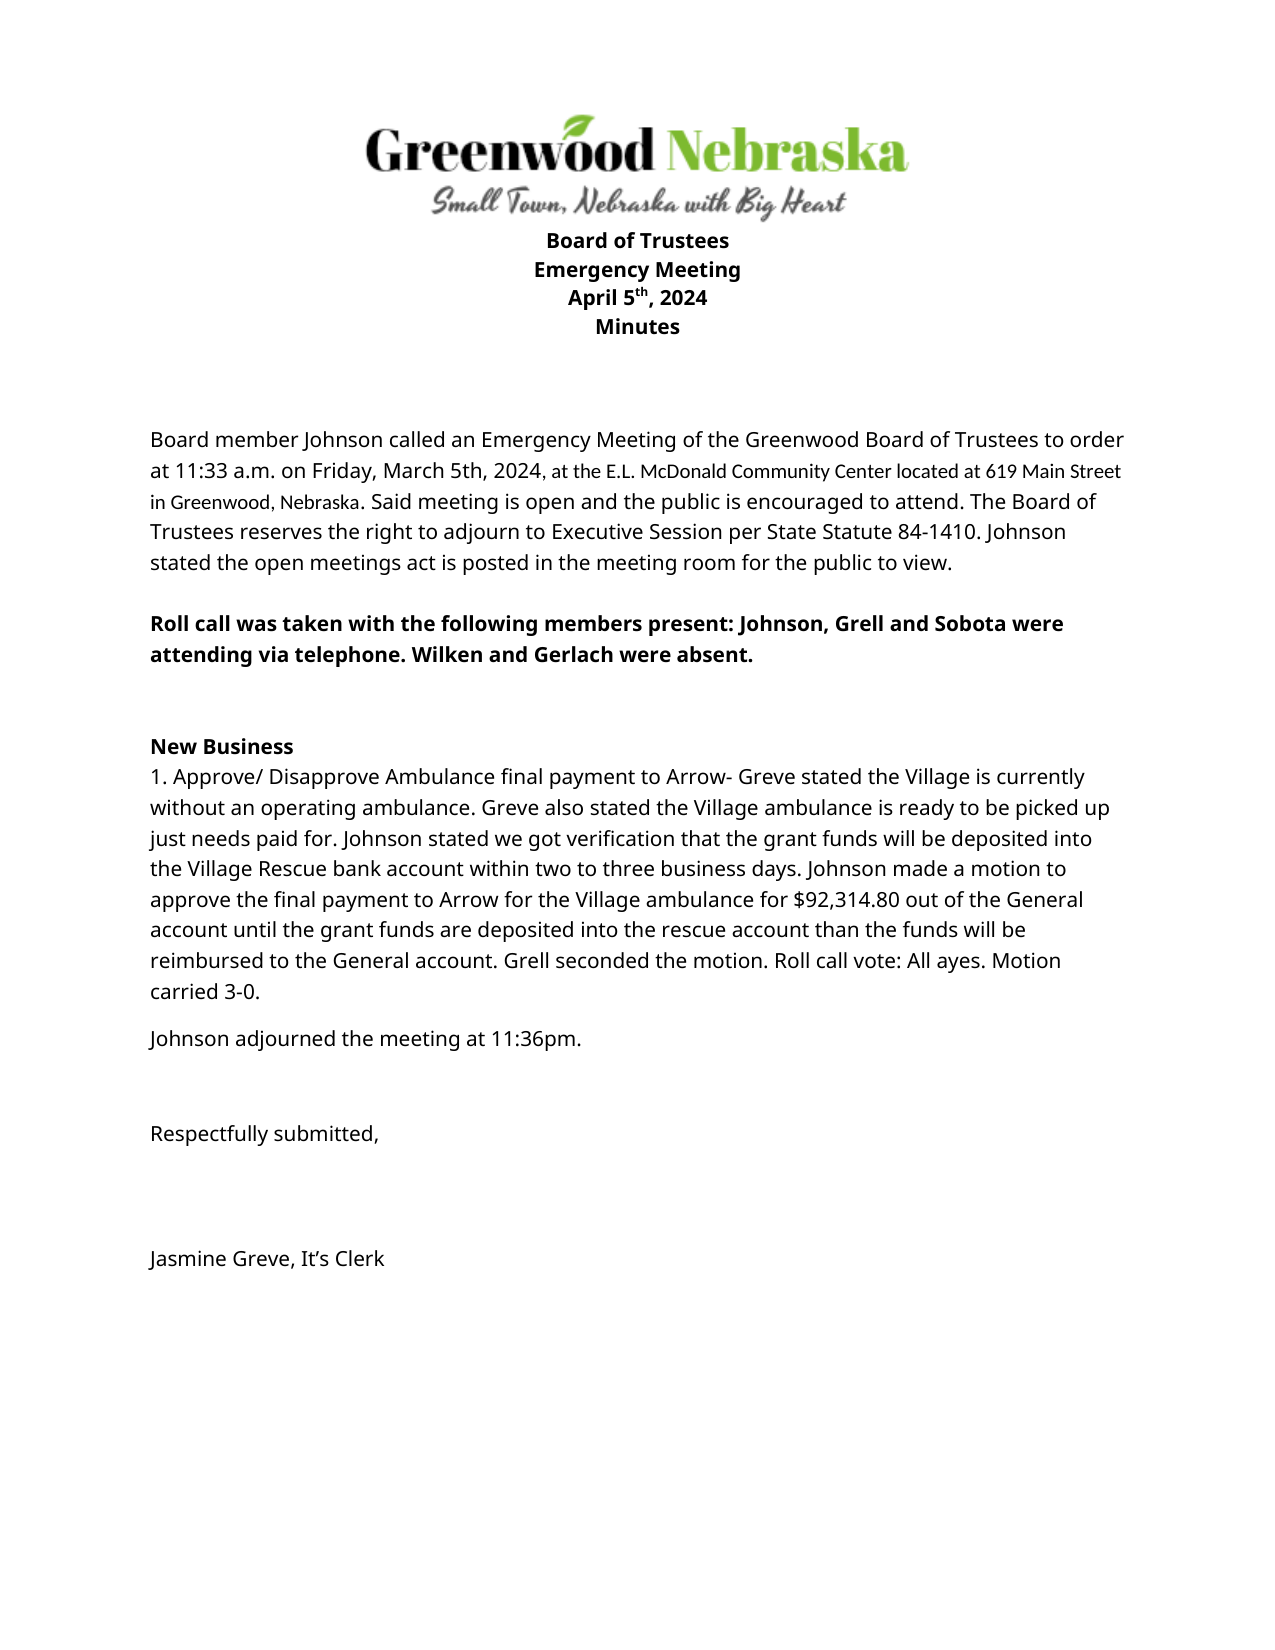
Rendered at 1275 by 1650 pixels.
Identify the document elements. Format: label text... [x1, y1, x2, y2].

text Jasmine Greve, It’s Clerk [150, 1213, 1125, 1272]
text Emergency Meeting [150, 255, 1125, 283]
text Respectfully submitted, [150, 1119, 1125, 1147]
text Board of Trustees [150, 226, 1125, 255]
text New Business [150, 732, 1050, 760]
text Johnson adjourned the meeting at 11:36pm. [150, 1024, 1125, 1052]
text April 5th, 2024 [150, 283, 1125, 312]
text Board member Johnson called an Emergency Meeting of the Greenwood Board of Trustees to order at 11:33 a.m. on Friday, March 5th, 2024, at the E.L. McDonald Community Center located at 619 Main Street in Greenwood, Nebraska. Said meeting is open and the public is encouraged to attend. The Board of Trustees reserves the right to adjourn to Executive Session per State Statute 84-1410. Johnson stated the open meetings act is posted in the meeting room for the public to view. [150, 426, 1125, 576]
text Roll call was taken with the following members present: Johnson, Grell and Sobota were attending via telephone. Wilken and Gerlach were absent. [150, 609, 1125, 668]
text 1. Approve/ Disapprove Ambulance final payment to Arrow- Greve stated the Village is currently without an operating ambulance. Greve also stated the Village ambulance is ready to be picked up just needs paid for. Johnson stated we got verification that the grant funds will be deposited into the Village Rescue bank account within two to three business days. Johnson made a motion to approve the final payment to Arrow for the Village ambulance for $92,314.80 out of the General account until the grant funds are deposited into the rescue account than the funds will be reimbursed to the General account. Grell seconded the motion. Roll call vote: All ayes. Motion carried 3-0. [150, 762, 1125, 1005]
picture [364, 75, 911, 227]
text Minutes [150, 312, 1125, 340]
